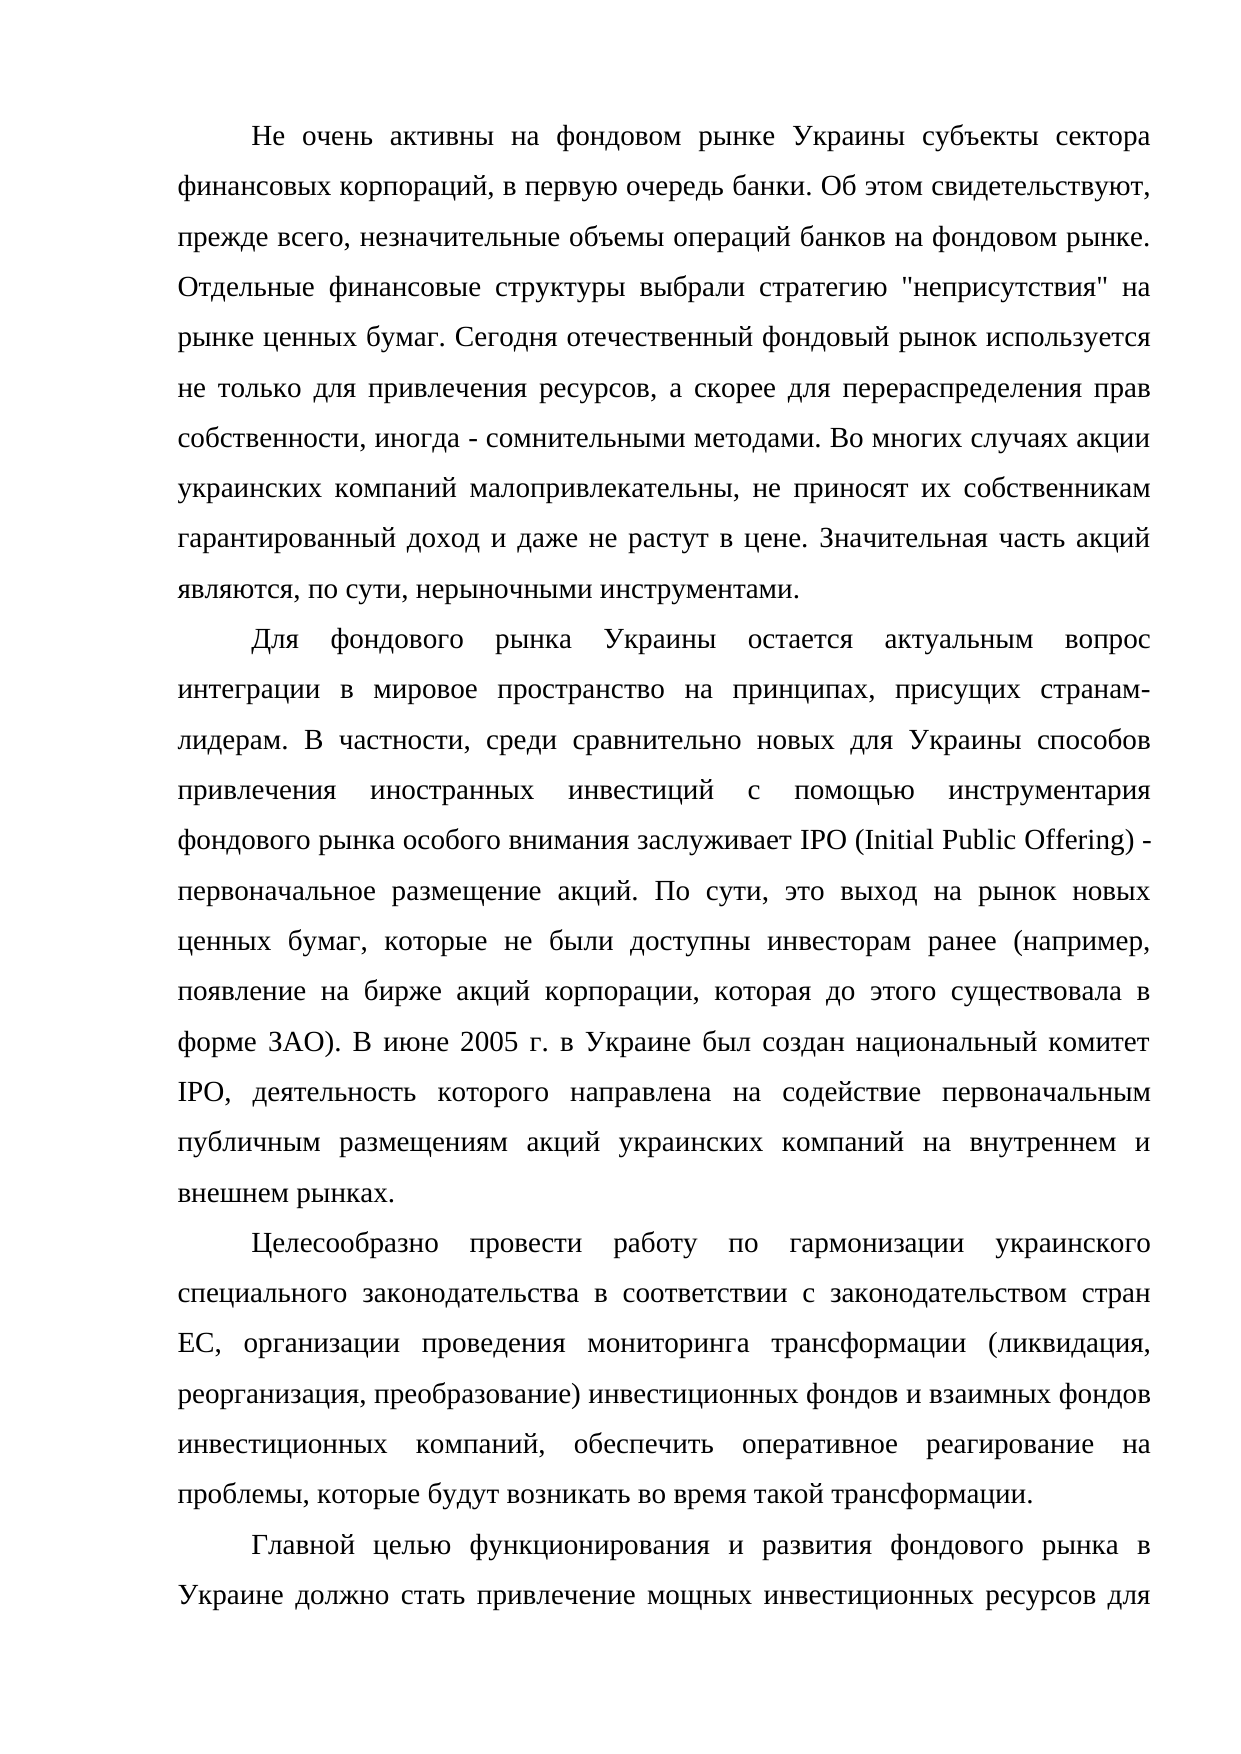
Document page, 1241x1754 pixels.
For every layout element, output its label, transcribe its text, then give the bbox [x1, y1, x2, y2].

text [177, 1527, 1152, 1611]
text Для фондового рынка Украины остается актуальным вопрос интеграции в мировое пространство на принципах, присущих странам-лидерам. В частности, среди сравнительно новых для Украины способов привлечения иностранных инвестиций с помощью инструментария фондового рынка особого внимания заслуживает IPO (Initial Public Offering) - первоначальное размещение акций. По сути, это выход на рынок новых ценных бумаг, которые не были доступны инвесторам ранее (например, появление на бирже акций корпорации, которая до этого существовала в форме ЗАО). В июне 2005 г. в Украине был создан национальный комитет IPO, деятельность которого направлена на содействие первоначальным публичным размещениям акций украинских компаний на внутреннем и внешнем рынках. [177, 621, 1152, 1208]
text Не очень активны на фондовом рынке Украины субъекты сектора финансовых корпораций, в первую очередь банки. Об этом свидетельствуют, прежде всего, незначительные объемы операций банков на фондовом рынке. Отдельные финансовые структуры выбрали стратегию "неприсутствия" на рынке ценных бумаг. Сегодня отечественный фондовый рынок используется не только для привлечения ресурсов, а скорее для перераспределения прав собственности, иногда - сомнительными методами. Во многих случаях акции украинских компаний малопривлекательны, не приносят их собственникам гарантированный доход и даже не растут в цене. Значительная часть акций являются, по сути, нерыночными инструментами. [177, 118, 1152, 604]
text Целесообразно провести работу по гармонизации украинского специального законодательства в соответствии с законодательством стран ЕС, организации проведения мониторинга трансформации (ликвидация, реорганизация, преобразование) инвестиционных фондов и взаимных фондов инвестиционных компаний, обеспечить оперативное реагирование на проблемы, которые будут возникать во время такой трансформации. [177, 1225, 1152, 1510]
